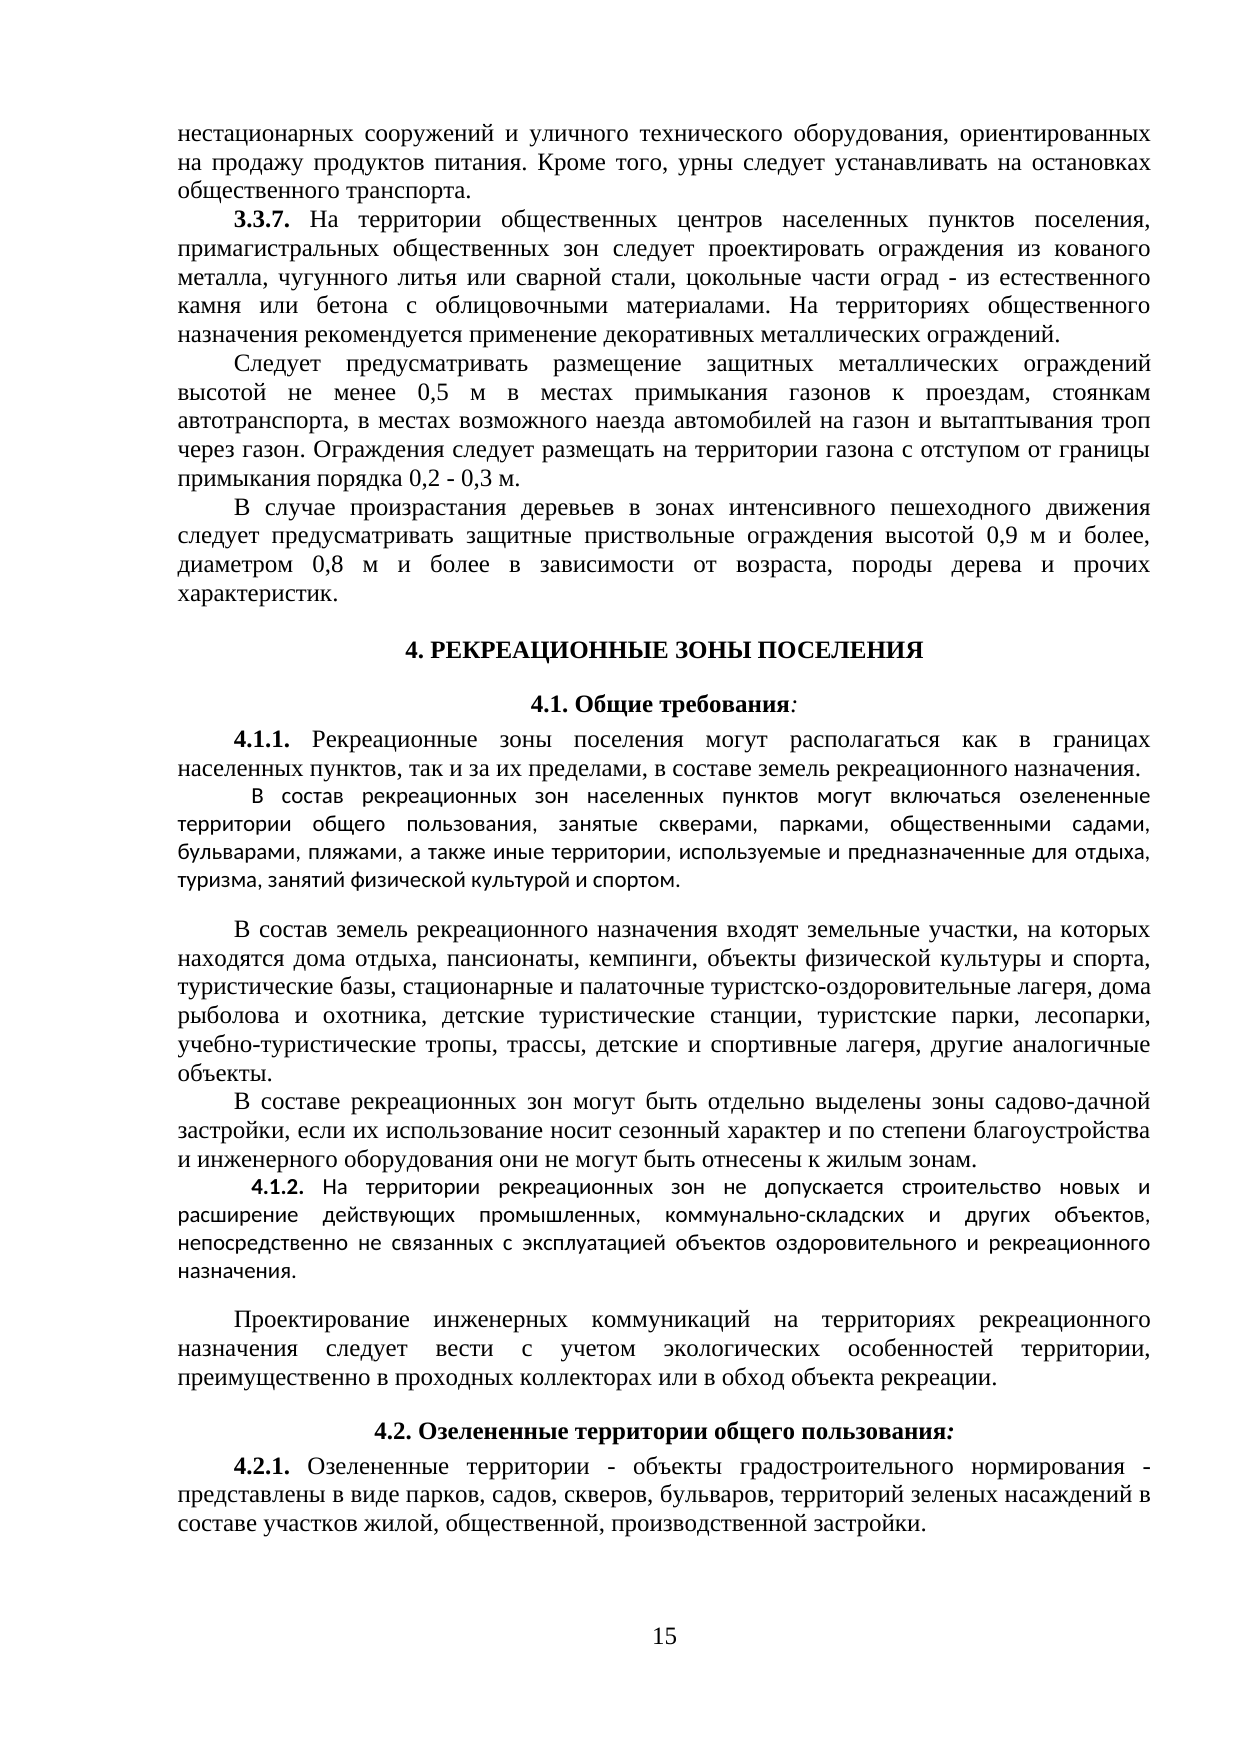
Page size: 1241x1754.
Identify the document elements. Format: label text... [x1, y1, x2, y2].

text 4.1.1. Рекреационные зоны поселения могут располагаться как в границах населенных пунктов, так и за их пределами, в составе земель рекреационного назначения. [177, 724, 1152, 782]
text Проектирование инженерных коммуникаций на территориях рекреационного назначения следует вести с учетом экологических особенностей территории, преимущественно в проходных коллекторах или в обход объекта рекреации. [177, 1304, 1152, 1391]
text Следует предусматривать размещение защитных металлических ограждений высотой не менее 0,5 м в местах примыкания газонов к проездам, стоянкам автотранспорта, в местах возможного наезда автомобилей на газон и вытаптывания троп через газон. Ограждения следует размещать на территории газона с отступом от границы примыкания порядка 0,2 - 0,3 м. [177, 348, 1152, 492]
text 4.2.1. Озелененные территории - объекты градостроительного нормирования - представлены в виде парков, садов, скверов, бульваров, территорий зеленых насаждений в составе участков жилой, общественной, производственной застройки. [177, 1451, 1152, 1537]
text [177, 118, 1152, 204]
text 4.1.2. На территории рекреационных зон не допускается строительство новых и расширение действующих промышленных, коммунально-складских и других объектов, непосредственно не связанных с эксплуатацией объектов оздоровительного и рекреационного назначения. [177, 1173, 1152, 1284]
text В состав рекреационных зон населенных пунктов могут включаться озелененные территории общего пользования, занятые скверами, парками, общественными садами, бульварами, пляжами, а также иные территории, используемые и предназначенные для отдыха, туризма, занятий физической культурой и спортом. [177, 782, 1152, 893]
subtitle 4. РЕКРЕАЦИОННЫЕ ЗОНЫ ПОСЕЛЕНИЯ [177, 636, 1152, 664]
text В составе рекреационных зон могут быть отдельно выделены зоны садово-дачной застройки, если их использование носит сезонный характер и по степени благоустройства и инженерного оборудования они не могут быть отнесены к жилым зонам. [177, 1086, 1152, 1173]
subtitle 4.1. Общие требования: [177, 689, 1152, 718]
text В состав земель рекреационного назначения входят земельные участки, на которых находятся дома отдыха, пансионаты, кемпинги, объекты физической культуры и спорта, туристические базы, стационарные и палаточные туристско-оздоровительные лагеря, дома рыболова и охотника, детские туристические станции, туристские парки, лесопарки, учебно-туристические тропы, трассы, детские и спортивные лагеря, другие аналогичные объекты. [177, 914, 1152, 1086]
text 3.3.7. На территории общественных центров населенных пунктов поселения, примагистральных общественных зон следует проектировать ограждения из кованого металла, чугунного литья или сварной стали, цокольные части оград - из естественного камня или бетона с облицовочными материалами. На территориях общественного назначения рекомендуется применение декоративных металлических ограждений. [177, 204, 1152, 348]
subtitle 4.2. Озелененные территории общего пользования: [177, 1416, 1152, 1444]
text В случае произрастания деревьев в зонах интенсивного пешеходного движения следует предусматривать защитные приствольные ограждения высотой 0,9 м и более, диаметром 0,8 м и более в зависимости от возраста, породы дерева и прочих характеристик. [177, 492, 1152, 607]
